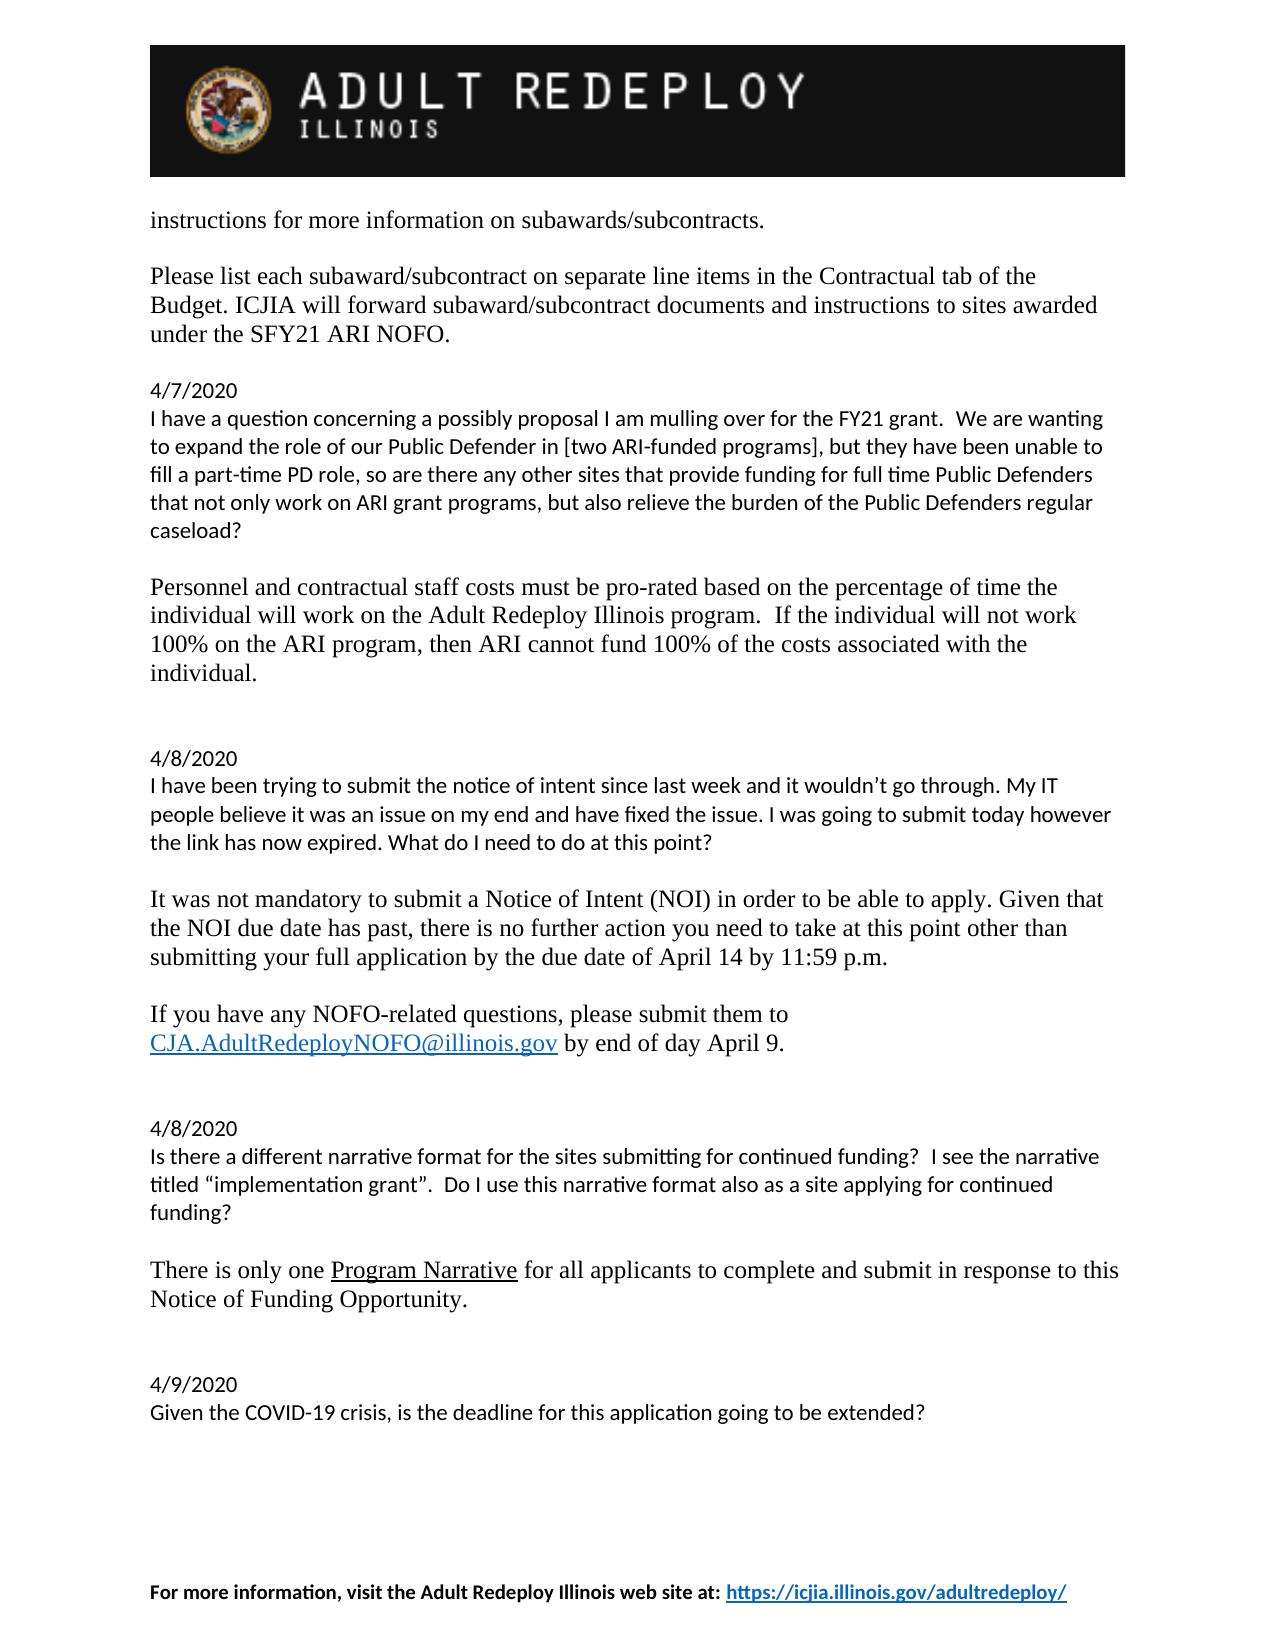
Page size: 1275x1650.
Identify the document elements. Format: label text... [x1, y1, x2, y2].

text There is only one Program Narrative for all applicants to complete and submit in response to this Notice of Funding Opportunity. [150, 1255, 1125, 1313]
text I have a question concerning a possibly proposal I am mulling over for the FY21 grant. We are wanting to expand the role of our Public Defender in [two ARI-funded programs], but they have been unable to fill a part-time PD role, so are there any other sites that provide funding for full time Public Defenders that not only work on ARI grant programs, but also relieve the burden of the Public Defenders regular caseload? [150, 404, 1125, 544]
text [150, 205, 1125, 261]
text Is there a different narrative format for the sites submitting for continued funding? I see the narrative titled “implementation grant”. Do I use this narrative format also as a site applying for continued funding? [150, 1142, 1125, 1227]
text It was not mandatory to submit a Notice of Intent (NOI) in order to be able to apply. Given that the NOI due date has past, there is no further action you need to take at this point other than submitting your full application by the due date of April 14 by 11:59 p.m. [150, 884, 1125, 971]
text 4/7/2020 [150, 376, 1125, 404]
text 4/8/2020 [150, 1114, 1125, 1142]
text Given the COVID-19 crisis, is the deadline for this application going to be extended? [150, 1398, 1125, 1426]
text Please list each subaward/subcontract on separate line items in the Contractual tab of the Budget. ICJIA will forward subaward/subcontract documents and instructions to sites awarded under the SFY21 ARI NOFO. [150, 261, 1125, 348]
text 4/8/2020 [150, 744, 1125, 772]
text I have been trying to submit the notice of intent since last week and it wouldn’t go through. My IT people believe it was an issue on my end and have fixed the issue. I was going to submit today however the link has now expired. What do I need to do at this point? [150, 772, 1125, 856]
text Personnel and contractual staff costs must be pro-rated based on the percentage of time the individual will work on the Adult Redeploy Illinois program. If the individual will not work 100% on the ARI program, then ARI cannot fund 100% of the costs associated with the individual. [150, 572, 1125, 687]
text 4/9/2020 [150, 1370, 1125, 1398]
text If you have any NOFO-related questions, please submit them to CJA.AdultRedeployNOFO@illinois.gov by end of day April 9. [150, 999, 1125, 1057]
